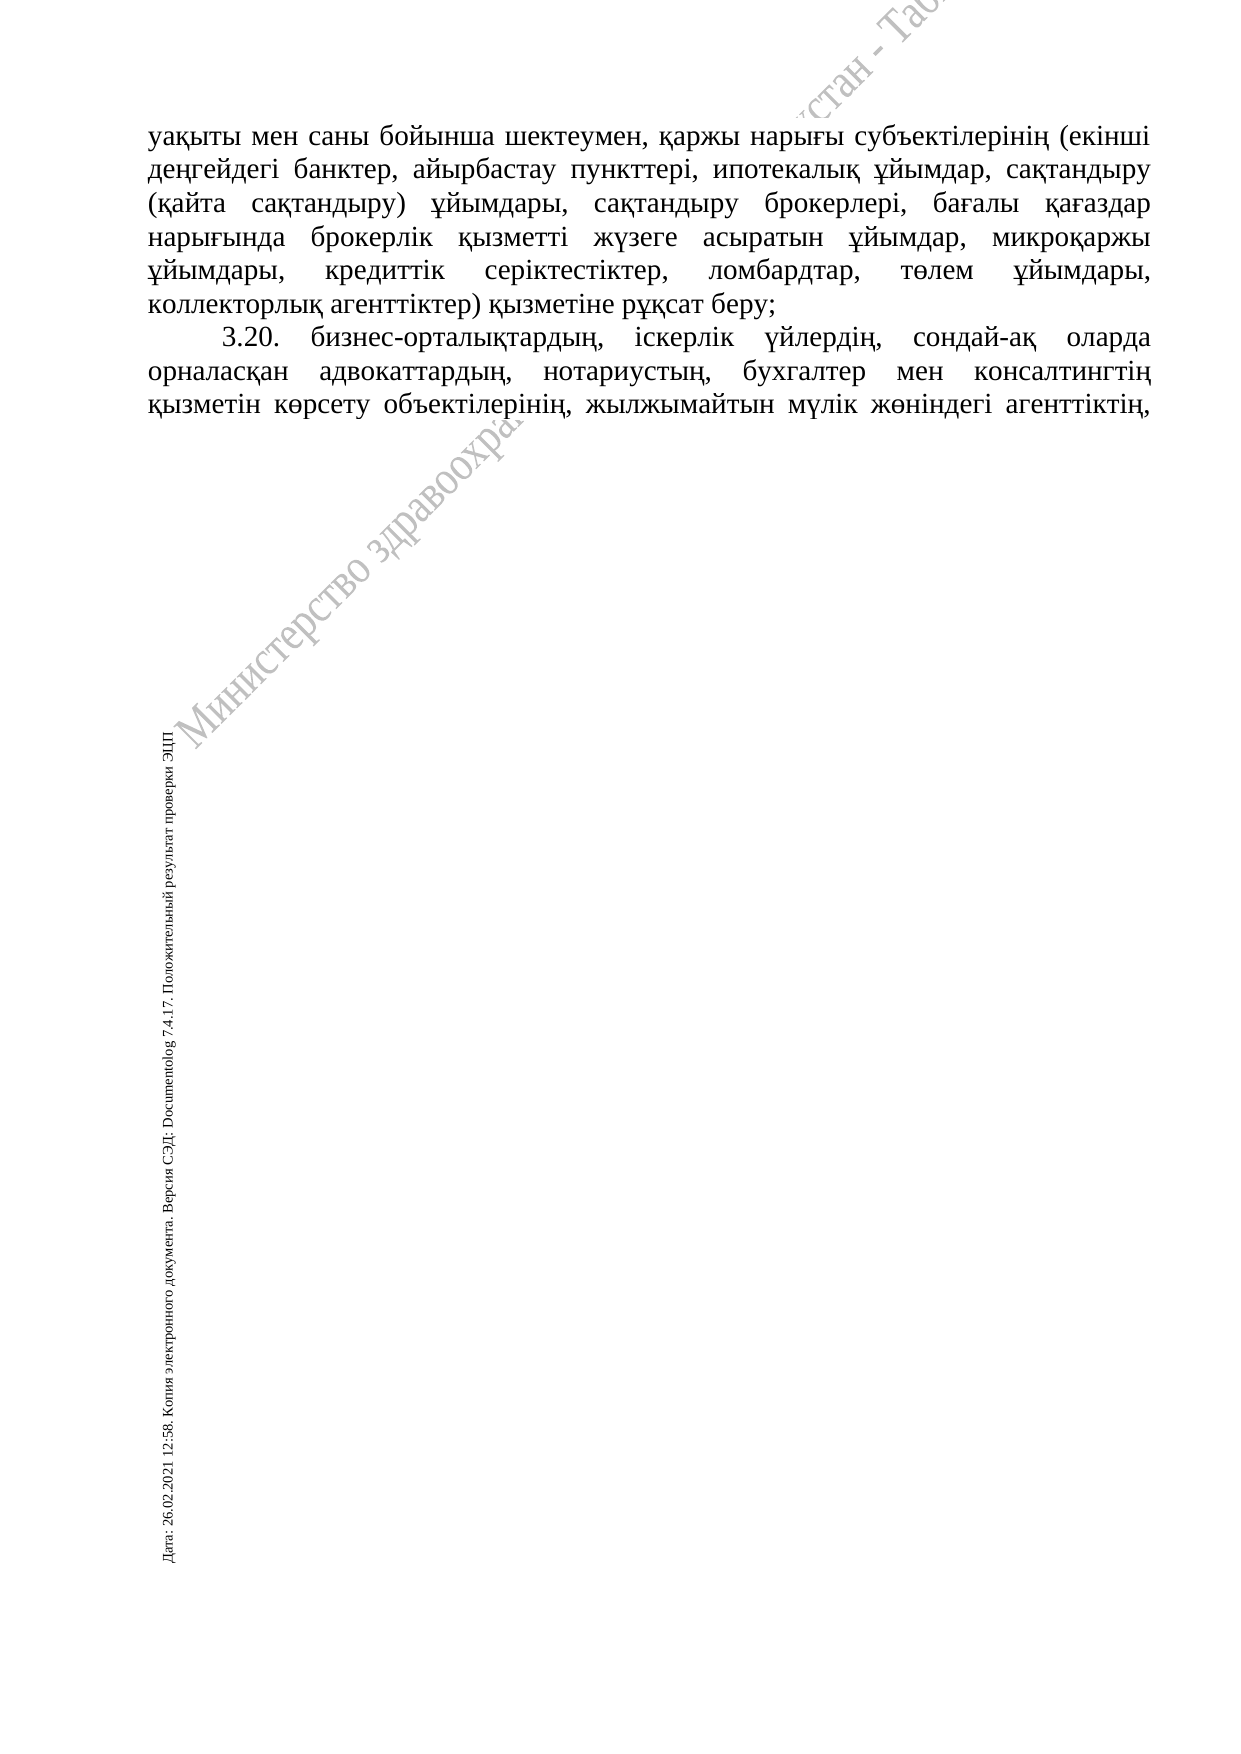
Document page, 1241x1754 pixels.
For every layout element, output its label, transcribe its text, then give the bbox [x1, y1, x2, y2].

text 3.19. Қазақстан Республикасы Ұлттық Банкінің және Қазақстан Республикасы Қаржы нарығын реттеу және дамыту агенттігінің актісіне сәйкес, уақыты мен саны бойынша шектеумен, қаржы нарығы субъектілерінің (екінші деңгейдегі банктер, айырбастау пункттері, ипотекалық ұйымдар, сақтандыру (қайта сақтандыру) ұйымдары, сақтандыру брокерлері, бағалы қағаздар нарығында брокерлік қызметті жүзеге асыратын ұйымдар, микроқаржы ұйымдары, кредиттік серіктестіктер, ломбардтар, төлем ұйымдары, коллекторлық агенттіктер) қызметіне рұқсат беру; [148, 118, 1152, 319]
text 3.20. бизнес-орталықтардың, іскерлік үйлердің, сондай-ақ оларда орналасқан адвокаттардың, нотариустың, бухгалтер мен консалтингтің қызметін көрсету объектілерінің, жылжымайтын мүлік жөніндегі агенттіктің, жарнама агенттіктерінің, сот орындаушыларының, туроператорлардың, азық-түлік емес тауарларды және т.б сату жөніндегі бутиктердің (бөлімдердің) жұмысын күшейтілген санитариялық-эпидемияға қарсы, санитариялық-профилактикалық іс-шараларды сақтаумен, жұмысшылардың кемінде 60 % қашықтықтан жұмыс істеу түрінеауыстыруды қатаң түрде сақтай отырып, жұмыс және демалыс күндері жұмыс кестесін сағат 09:00-ден 22:00-ге дейін белгілей отырып ұйымдастыру; [148, 319, 1152, 419]
